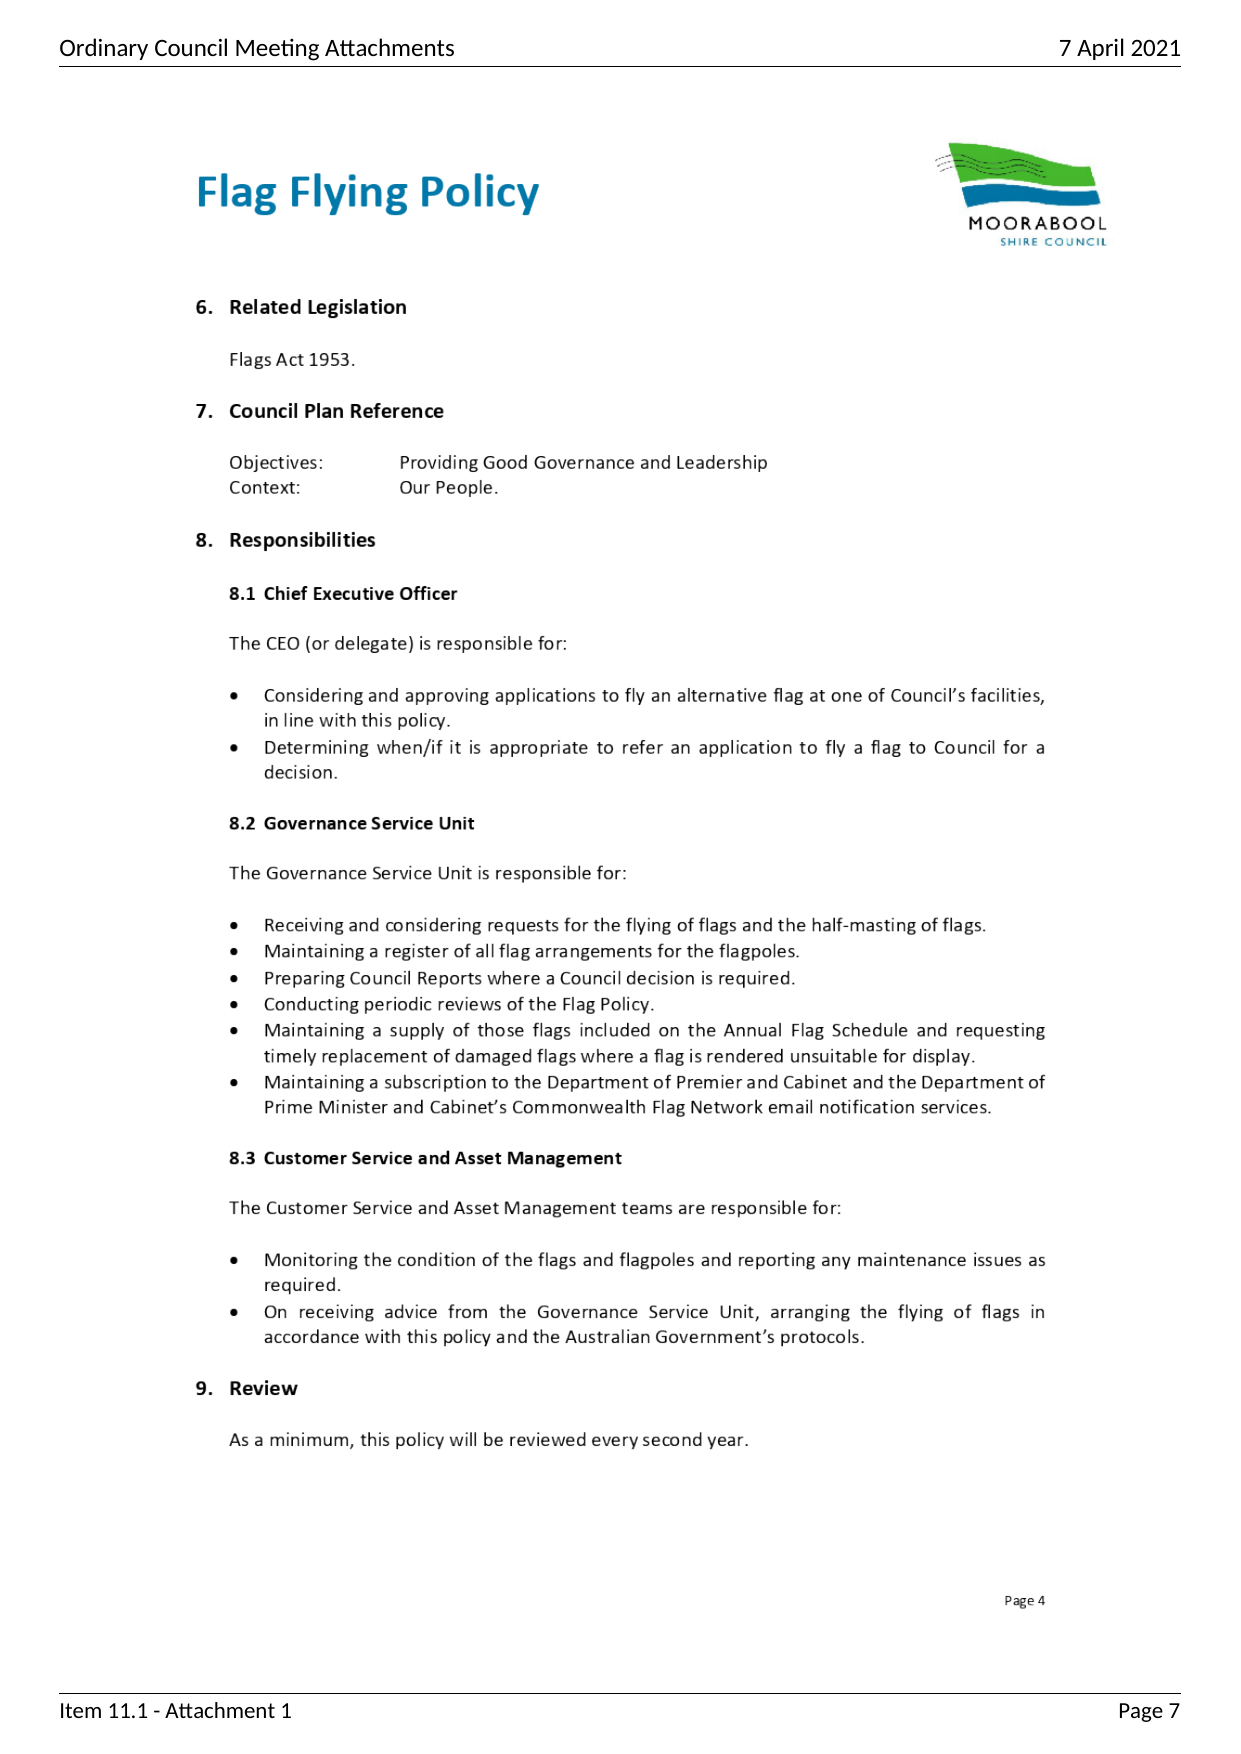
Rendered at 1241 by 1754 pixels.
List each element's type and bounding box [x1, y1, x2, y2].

picture [79, 112, 1162, 1658]
